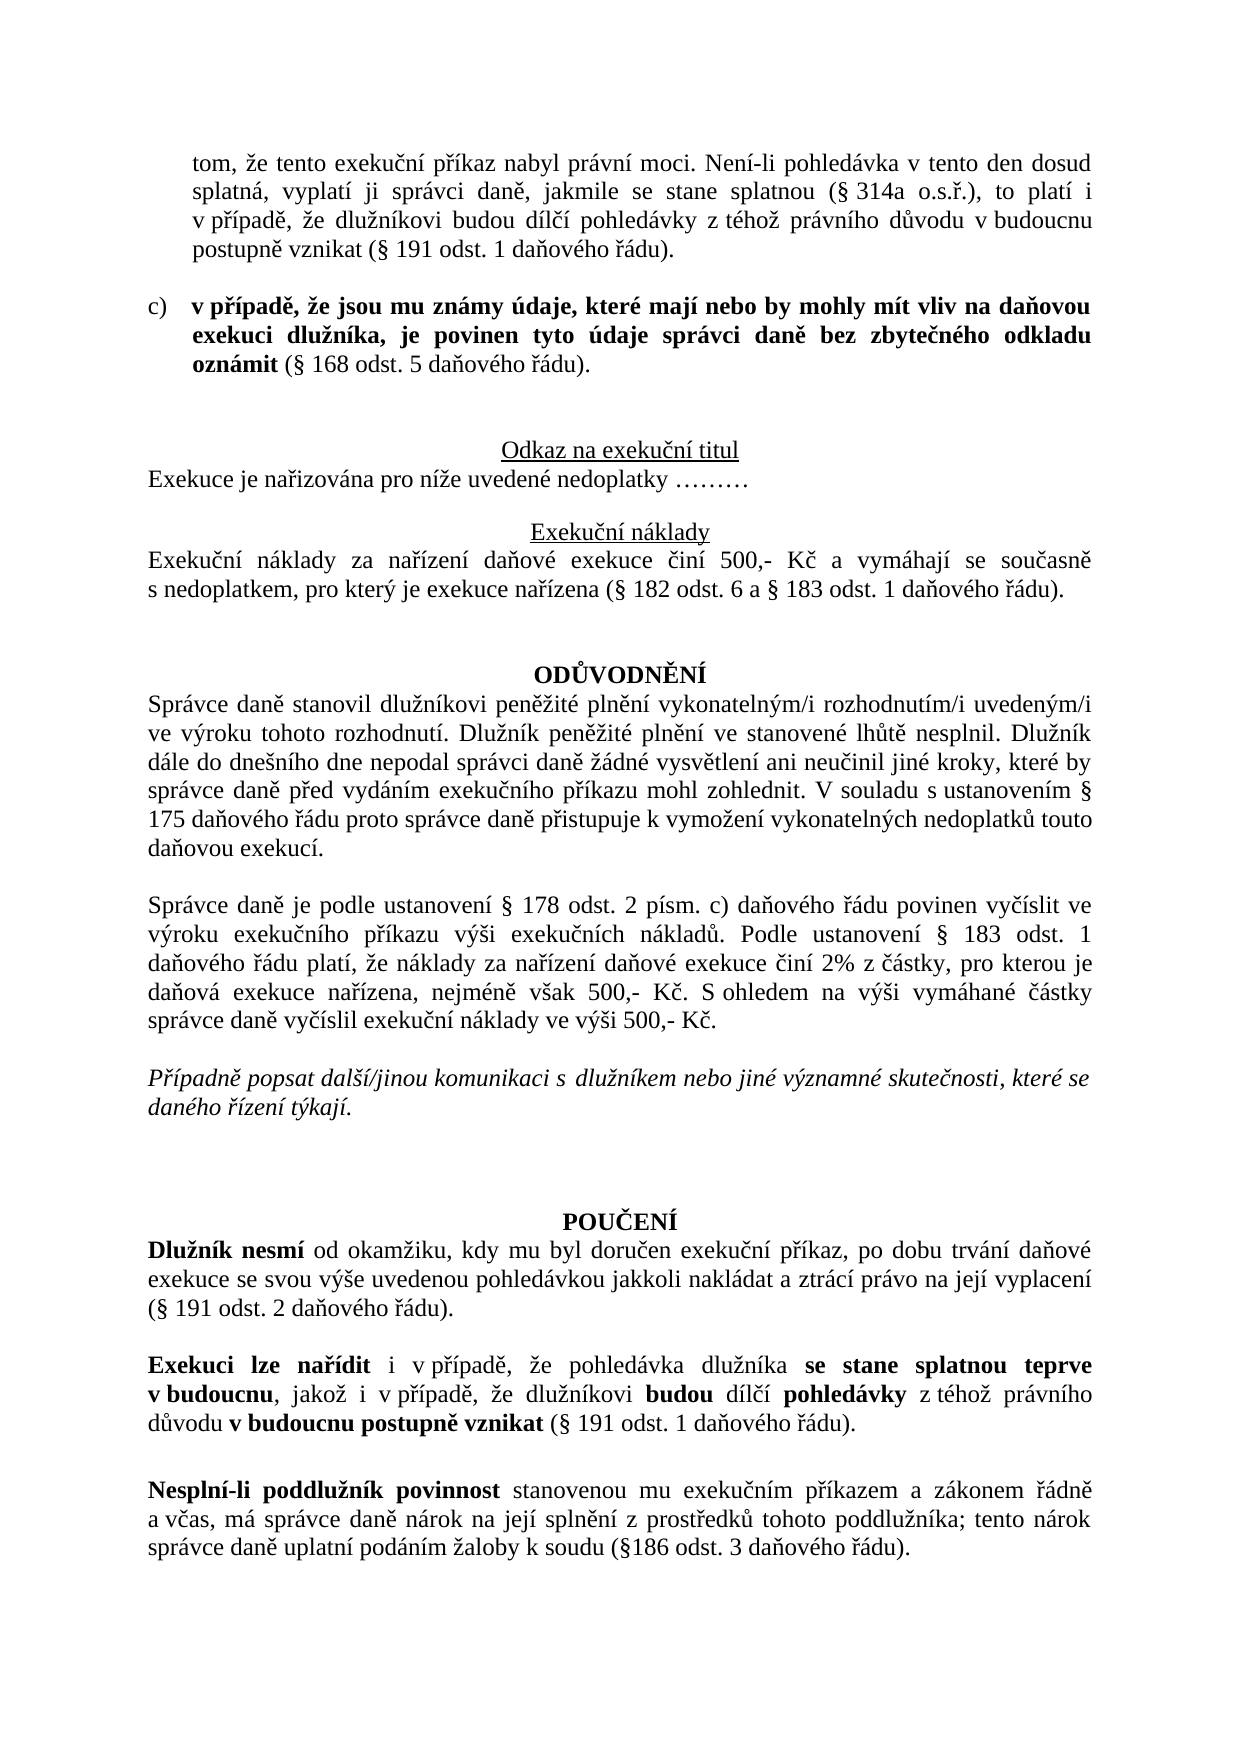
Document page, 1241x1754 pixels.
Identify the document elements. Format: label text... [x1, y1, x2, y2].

text Nesplní-li poddlužník povinnost stanovenou mu exekučním příkazem a zákonem řádně a včas, má správce daně nárok na její splnění z prostředků tohoto poddlužníka; tento nárok správce daně uplatní podáním žaloby k soudu (§186 odst. 3 daňového řádu). [148, 1475, 1093, 1561]
text Exekuce je nařizována pro níže uvedené nedoplatky ……… [148, 464, 1093, 493]
text Dlužník nesmí od okamžiku, kdy mu byl doručen exekuční příkaz, po dobu trvání daňové exekuce se svou výše uvedenou pohledávkou jakkoli nakládat a ztrácí právo na její vyplacení (§ 191 odst. 2 daňového řádu). [148, 1235, 1093, 1322]
text Správce daně stanovil dlužníkovi peněžité plnění vykonatelným/i rozhodnutím/i uvedeným/i ve výroku tohoto rozhodnutí. Dlužník peněžité plnění ve stanovené lhůtě nesplnil. Dlužník dále do dnešního dne nepodal správci daně žádné vysvětlení ani neučinil jiné kroky, které by správce daně před vydáním exekučního příkazu mohl zohlednit. V souladu s ustanovením § 175 daňového řádu proto správce daně přistupuje k vymožení vykonatelných nedoplatků touto daňovou exekucí. [148, 689, 1093, 862]
text Odkaz na exekuční titul [148, 435, 1093, 464]
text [148, 148, 1093, 263]
text Správce daně je podle ustanovení § 178 odst. 2 písm. c) daňového řádu povinen vyčíslit ve výroku exekučního příkazu výši exekučních nákladů. Podle ustanovení § 183 odst. 1 daňového řádu platí, že náklady za nařízení daňové exekuce činí 2% z částky, pro kterou je daňová exekuce nařízena, nejméně však 500,- Kč. S ohledem na výši vymáhané částky správce daně vyčíslil exekuční náklady ve výši 500,- Kč. [148, 890, 1093, 1034]
text Exekuční náklady za nařízení daňové exekuce činí 500,- Kč a vymáhají se současně s nedoplatkem, pro který je exekuce nařízena (§ 182 odst. 6 a § 183 odst. 1 daňového řádu). [148, 545, 1093, 603]
text c) v případě, že jsou mu známy údaje, které mají nebo by mohly mít vliv na daňovou exekuci dlužníka, je povinen tyto údaje správci daně bez zbytečného odkladu oznámit (§ 168 odst. 5 daňového řádu). [148, 291, 1093, 378]
text POUČENÍ [148, 1207, 1093, 1235]
text Případně popsat další/jinou komunikaci s dlužníkem nebo jiné významné skutečnosti, které se daného řízení týkají. [148, 1063, 1093, 1120]
text Exekuční náklady [148, 517, 1093, 545]
text Exekuci lze nařídit i v případě, že pohledávka dlužníka se stane splatnou teprve v budoucnu, jakož i v případě, že dlužníkovi budou dílčí pohledávky z téhož právního důvodu v budoucnu postupně vznikat (§ 191 odst. 1 daňového řádu). [148, 1350, 1093, 1437]
text ODŮVODNĚNÍ [148, 660, 1093, 689]
